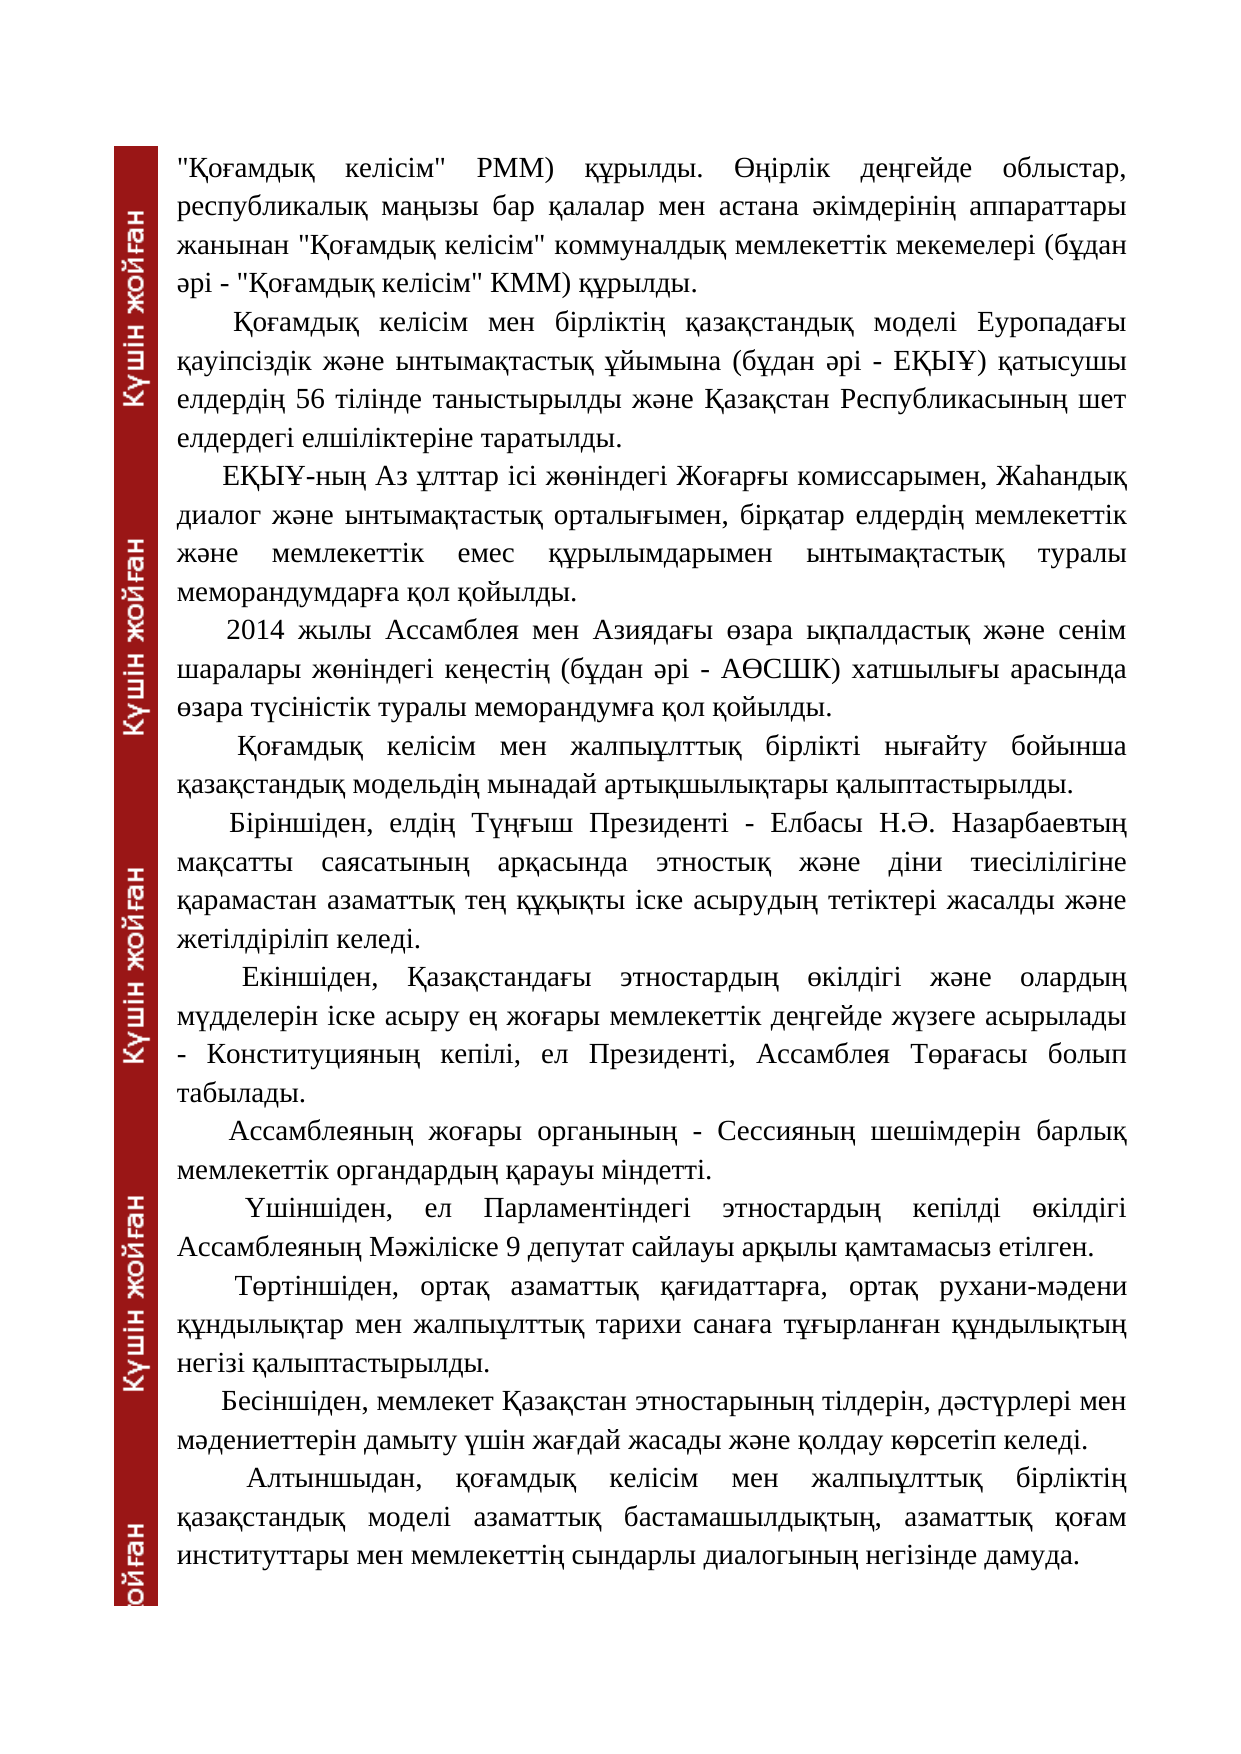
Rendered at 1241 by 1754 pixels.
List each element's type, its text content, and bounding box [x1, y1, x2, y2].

picture [114, 1378, 158, 1383]
picture [114, 800, 158, 805]
picture [114, 723, 158, 728]
text Екіншіден, Қазақстандағы этностардың өкілдігі және олардың мүдделерін іске асыру ең жоғары мемлекеттік деңгейде жүзеге асырылады - Конституцияның кепілі, ел Президенті, Ассамблея Төрағасы болып табылады. [112, 959, 1128, 1108]
picture [114, 954, 158, 959]
text Қоғамдық келісім мен жалпыұлттық бірлікті нығайту бойынша қазақстандық модельдің мынадай артықшылықтары қалыптастырылды. [112, 728, 1128, 800]
text Төртіншіден, ортақ азаматтық қағидаттарға, ортақ рухани-мәдени құндылықтар мен жалпыұлттық тарихи санаға тұғырланған құндылықтың негізі қалыптастырылды. [112, 1268, 1128, 1378]
text ЕҚЫҰ-ның Аз ұлттар ісі жөніндегі Жоғарғы комиссарымен, Жаһандық диалог және ынтымақтастық орталығымен, бірқатар елдердің мемлекеттік және мемлекеттік емес құрылымдарымен ынтымақтастық туралы меморандумдарға қол қойылды. [112, 458, 1128, 607]
text Біріншіден, елдің Түңғыш Президенті - Елбасы Н.Ә. Назарбаевтың мақсатты саясатының арқасында этностық және діни тиесілілігіне қарамастан азаматтық тең құқықты іске асырудың тетіктері жасалды және жетілдіріліп келеді. [112, 805, 1128, 954]
picture [114, 1186, 158, 1191]
picture [114, 1571, 158, 1606]
text Үшіншіден, ел Парламентіндегі этностардың кепілді өкілдігі Ассамблеяның Мәжіліске 9 депутат сайлауы арқылы қамтамасыз етілген. [112, 1191, 1128, 1263]
picture [114, 1263, 158, 1268]
picture [114, 146, 158, 150]
picture [114, 299, 158, 304]
text Бесіншіден, мемлекет Қазақстан этностарының тілдерін, дәстүрлері мен мәдениеттерін дамыту үшін жағдай жасады және қолдау көрсетіп келеді. [112, 1383, 1128, 1455]
text Қоғамдық келісім мен бірліктің қазақстандық моделі Еуропадағы қауіпсіздік және ынтымақтастық ұйымына (бұдан әрі - ЕҚЫҰ) қатысушы елдердің 56 тілінде таныстырылды және Қазақстан Республикасының шет елдердегі елшіліктеріне таратылды. [112, 304, 1128, 453]
picture [114, 1108, 158, 1113]
text Ассамблеяның жоғары органының - Сессияның шешімдерін барлық мемлекеттік органдардың қарауы міндетті. [112, 1113, 1128, 1186]
text 2014 жылы Ассамблея мен Азиядағы өзара ықпалдастық және сенім шаралары жөніндегі кеңестің (бұдан әрі - АӨСШК) хатшылығы арасында өзара түсіністік туралы меморандумға қол қойылды. [112, 612, 1128, 723]
picture [114, 607, 158, 612]
picture [114, 453, 158, 458]
text Алтыншыдан, қоғамдық келісім мен жалпыұлттық бірліктің қазақстандық моделі азаматтық бастамашылдықтың, азаматтық қоғам институттары мен мемлекеттің сындарлы диалогының негізінде дамуда. [112, 1460, 1128, 1571]
picture [114, 1455, 158, 1460]
